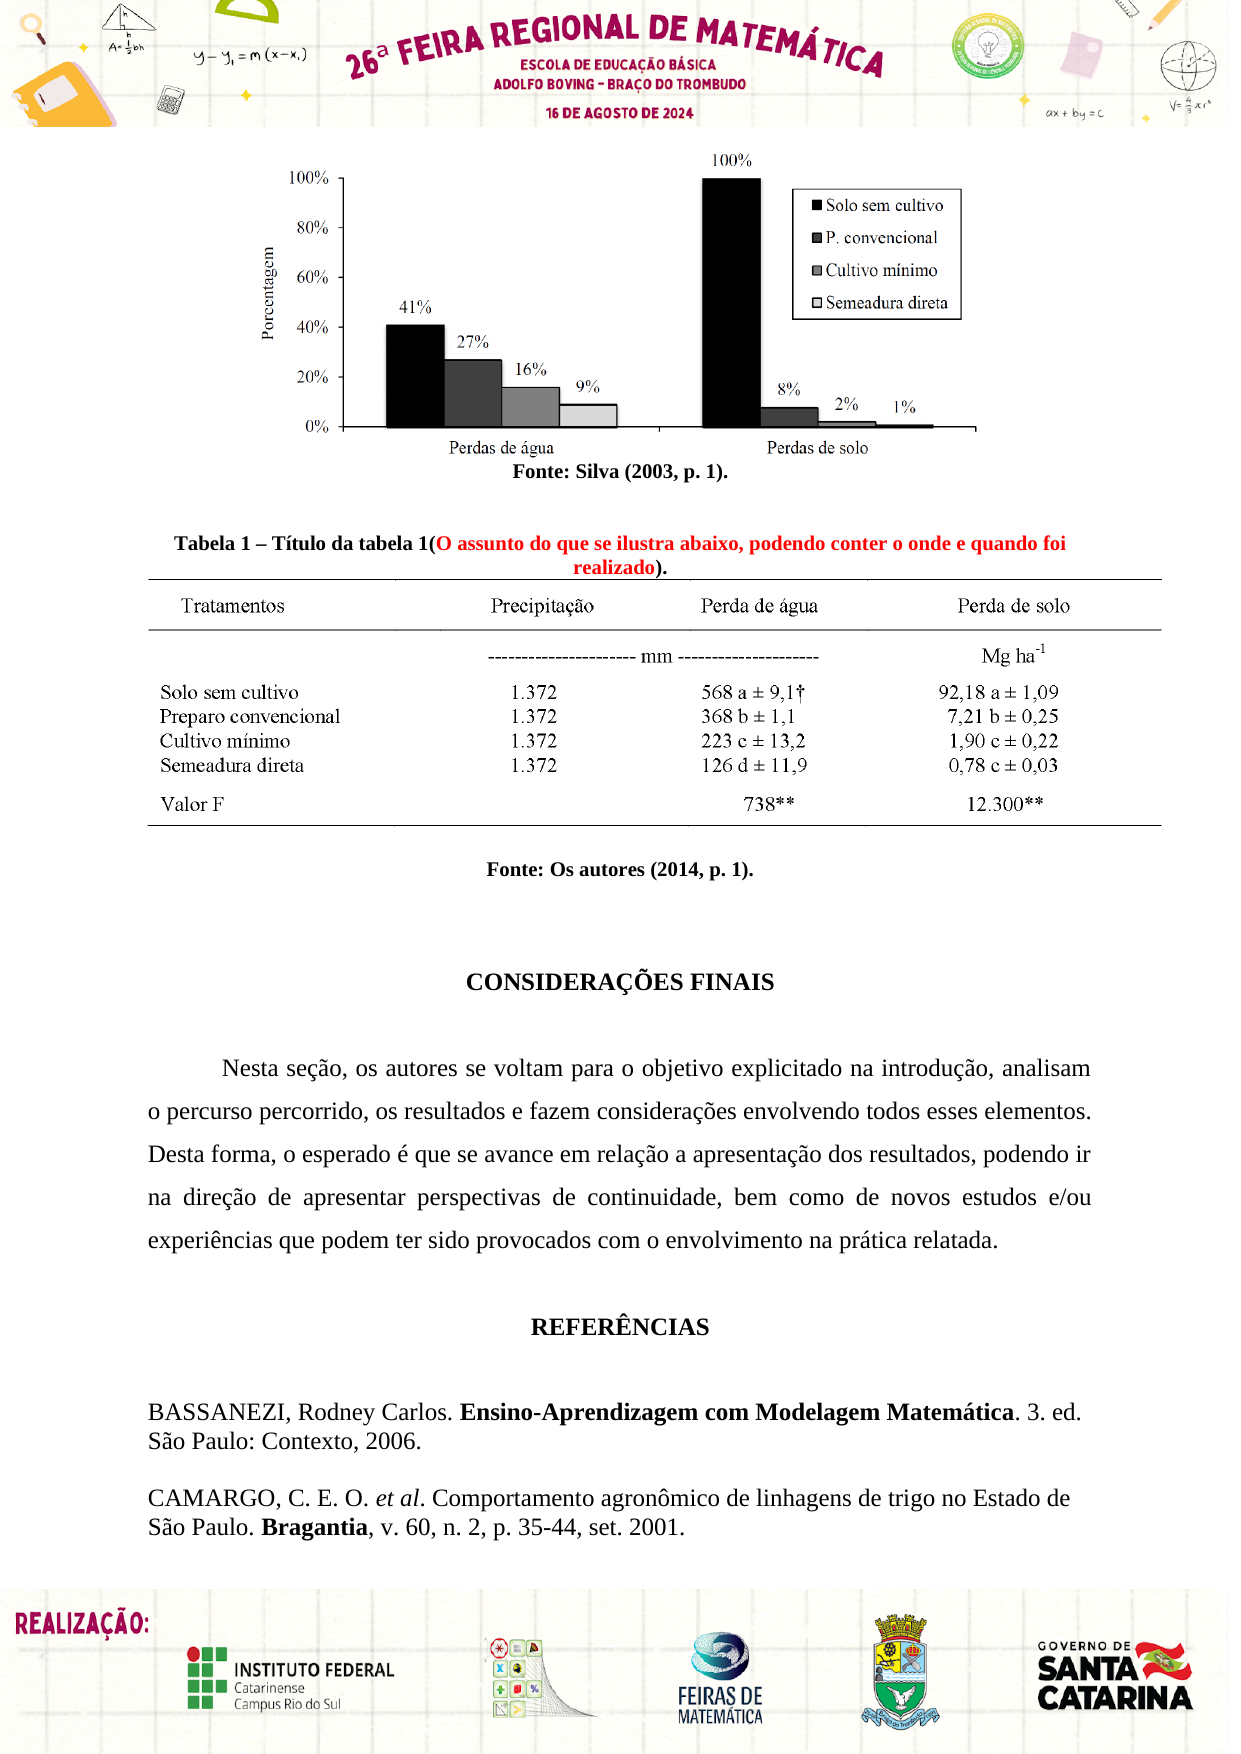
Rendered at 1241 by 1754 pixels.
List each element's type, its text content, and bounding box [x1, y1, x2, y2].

text Tabela 1 – Título da tabela 1(O assunto do que se ilustra abaixo, podendo conter o onde e quando foi realizado). [148, 531, 1092, 579]
text CAMARGO, C. E. O. et al. Comportamento agronômico de linhagens de trigo no Estado de São Paulo. Bragantia, v. 60, n. 2, p. 35-44, set. 2001. [148, 1483, 1092, 1541]
text Nesta seção, os autores se voltam para o objetivo explicitado na introdução, analisam o percurso percorrido, os resultados e fazem considerações envolvendo todos esses elementos. Desta forma, o esperado é que se avance em relação a apresentação dos resultados, podendo ir na direção de apresentar perspectivas de continuidade, bem como de novos estudos e/ou experiências que podem ter sido provocados com o envolvimento na prática relatada. [148, 1053, 1092, 1254]
subtitle REFERÊNCIAS [148, 1312, 1092, 1341]
text Fonte: Os autores (2014, p. 1). [148, 857, 1092, 881]
picture [253, 151, 987, 459]
subtitle CONSIDERAÇÕES FINAIS [148, 967, 1092, 996]
picture [0, 0, 1239, 127]
text Fonte: Silva (2003, p. 1). [148, 459, 1092, 483]
picture [147, 579, 1165, 857]
picture [0, 1589, 1239, 1754]
text BASSANEZI, Rodney Carlos. Ensino-Aprendizagem com Modelagem Matemática. 3. ed. São Paulo: Contexto, 2006. [148, 1397, 1092, 1455]
